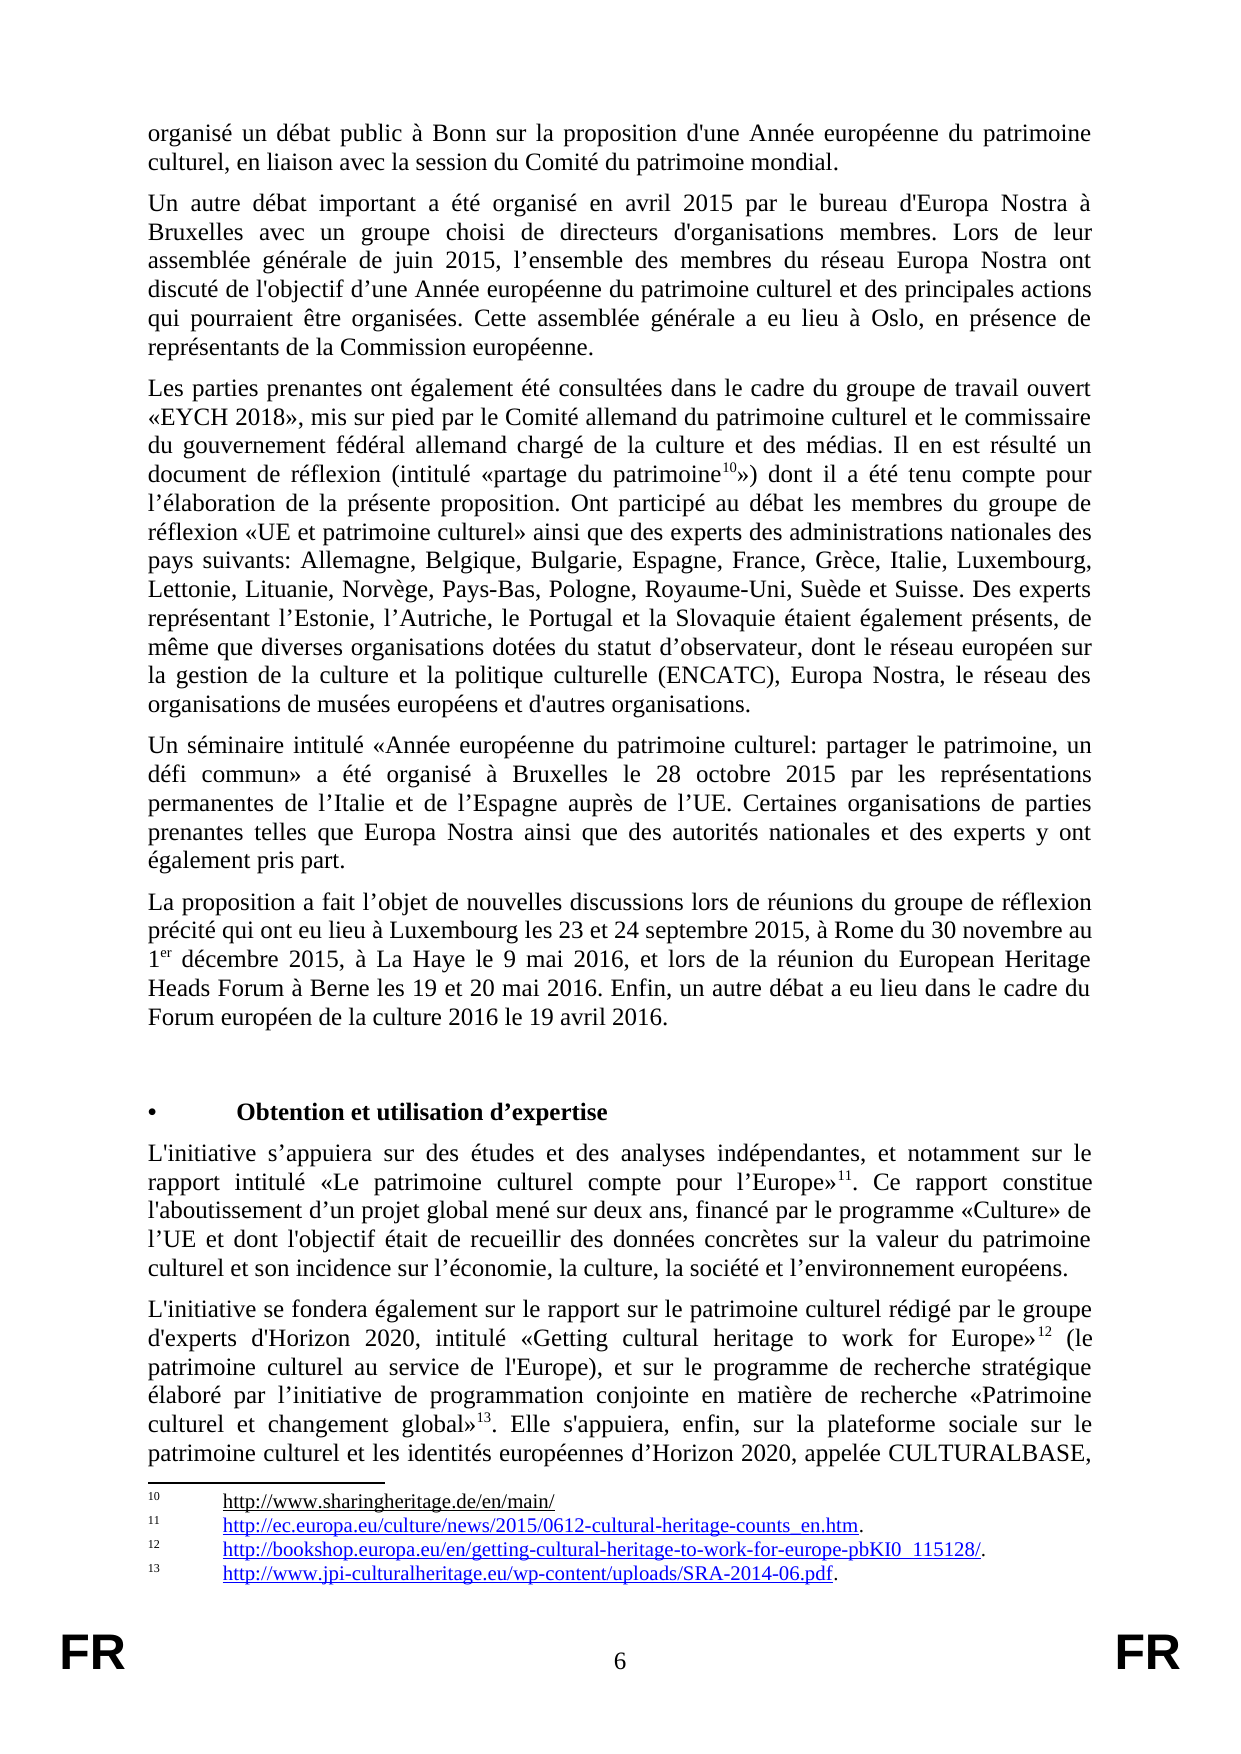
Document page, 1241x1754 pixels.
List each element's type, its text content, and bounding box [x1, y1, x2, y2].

text Un autre débat important a été organisé en avril 2015 par le bureau d'Europa Nostra à Bruxelles avec un groupe choisi de directeurs d'organisations membres. Lors de leur assemblée générale de juin 2015, l’ensemble des membres du réseau Europa Nostra ont discuté de l'objectif d’une Année européenne du patrimoine culturel et des principales actions qui pourraient être organisées. Cette assemblée générale a eu lieu à Oslo, en présence de représentants de la Commission européenne. [148, 188, 1093, 361]
text La proposition a fait l’objet de nouvelles discussions lors de réunions du groupe de réflexion précité qui ont eu lieu à Luxembourg les 23 et 24 septembre 2015, à Rome du 30 novembre au 1er décembre 2015, à La Haye le 9 mai 2016, et lors de la réunion du European Heritage Heads Forum à Berne les 19 et 20 mai 2016. Enfin, un autre débat a eu lieu dans le cadre du Forum européen de la culture 2016 le 19 avril 2016. [148, 887, 1093, 1031]
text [148, 118, 1093, 176]
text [148, 1294, 1093, 1467]
text L'initiative s’appuiera sur des études et des analyses indépendantes, et notamment sur le rapport intitulé «Le patrimoine culturel compte pour l’Europe». Ce rapport constitue l'aboutissement d’un projet global mené sur deux ans, financé par le programme «Culture» de l’UE et dont l'objectif était de recueillir des données concrètes sur la valeur du patrimoine culturel et son incidence sur l’économie, la culture, la société et l’environnement européens. [148, 1138, 1093, 1282]
text Un séminaire intitulé «Année européenne du patrimoine culturel: partager le patrimoine, un défi commun» a été organisé à Bruxelles le 28 octobre 2015 par les représentations permanentes de l’Italie et de l’Espagne auprès de l’UE. Certaines organisations de parties prenantes telles que Europa Nostra ainsi que des autorités nationales et des experts y ont également pris part. [148, 731, 1093, 874]
text Les parties prenantes ont également été consultées dans le cadre du groupe de travail ouvert «EYCH 2018», mis sur pied par le Comité allemand du patrimoine culturel et le commissaire du gouvernement fédéral allemand chargé de la culture et des médias. Il en est résulté un document de réflexion (intitulé «partage du patrimoine») dont il a été tenu compte pour l’élaboration de la présente proposition. Ont participé au débat les membres du groupe de réflexion «UE et patrimoine culturel» ainsi que des experts des administrations nationales des pays suivants: Allemagne, Belgique, Bulgarie, Espagne, France, Grèce, Italie, Luxembourg, Lettonie, Lituanie, Norvège, Pays-Bas, Pologne, Royaume-Uni, Suède et Suisse. Des experts représentant l’Estonie, l’Autriche, le Portugal et la Slovaquie étaient également présents, de même que diverses organisations dotées du statut d’observateur, dont le réseau européen sur la gestion de la culture et la politique culturelle (ENCATC), Europa Nostra, le réseau des organisations de musées européens et d'autres organisations. [148, 373, 1093, 718]
subtitle • Obtention et utilisation d’expertise [148, 1097, 1093, 1126]
